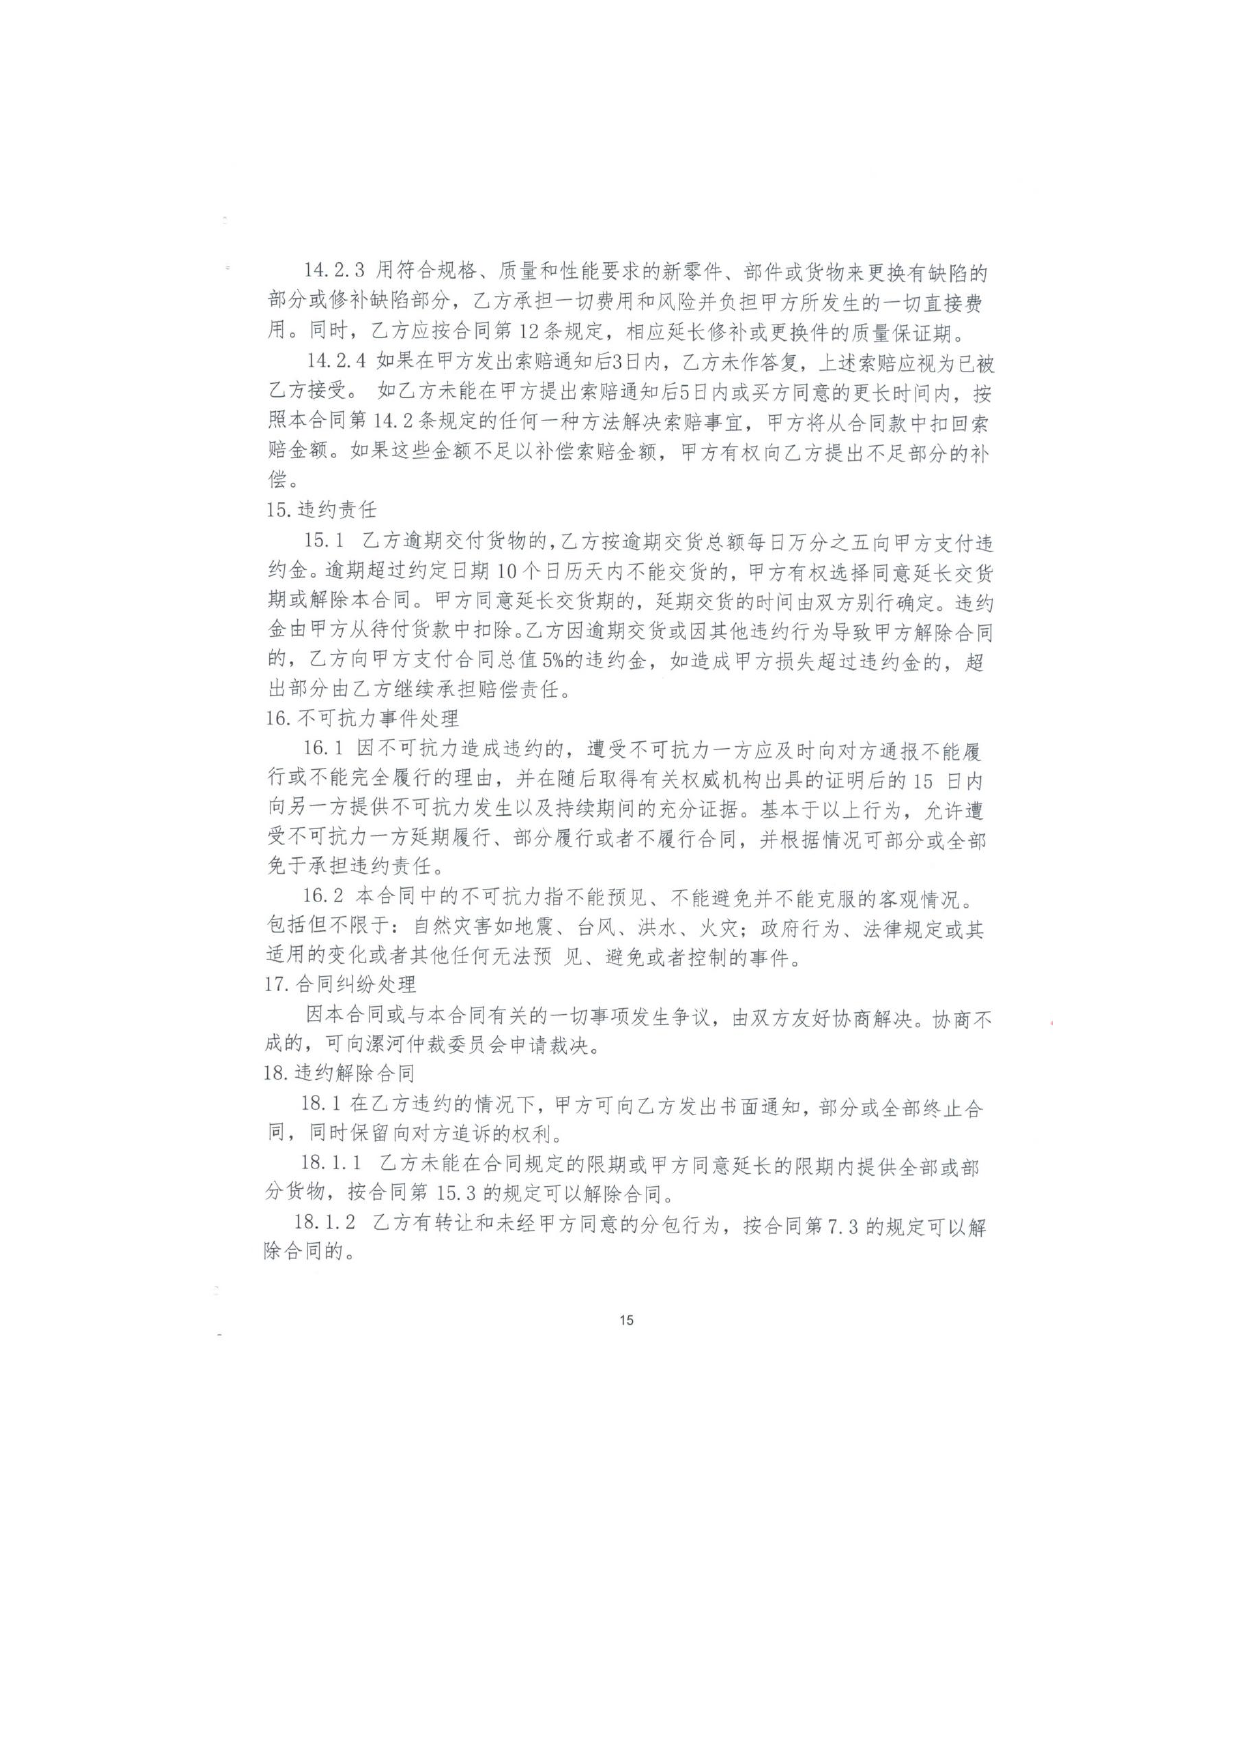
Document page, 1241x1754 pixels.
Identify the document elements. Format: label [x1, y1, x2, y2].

picture [187, 162, 1053, 1396]
